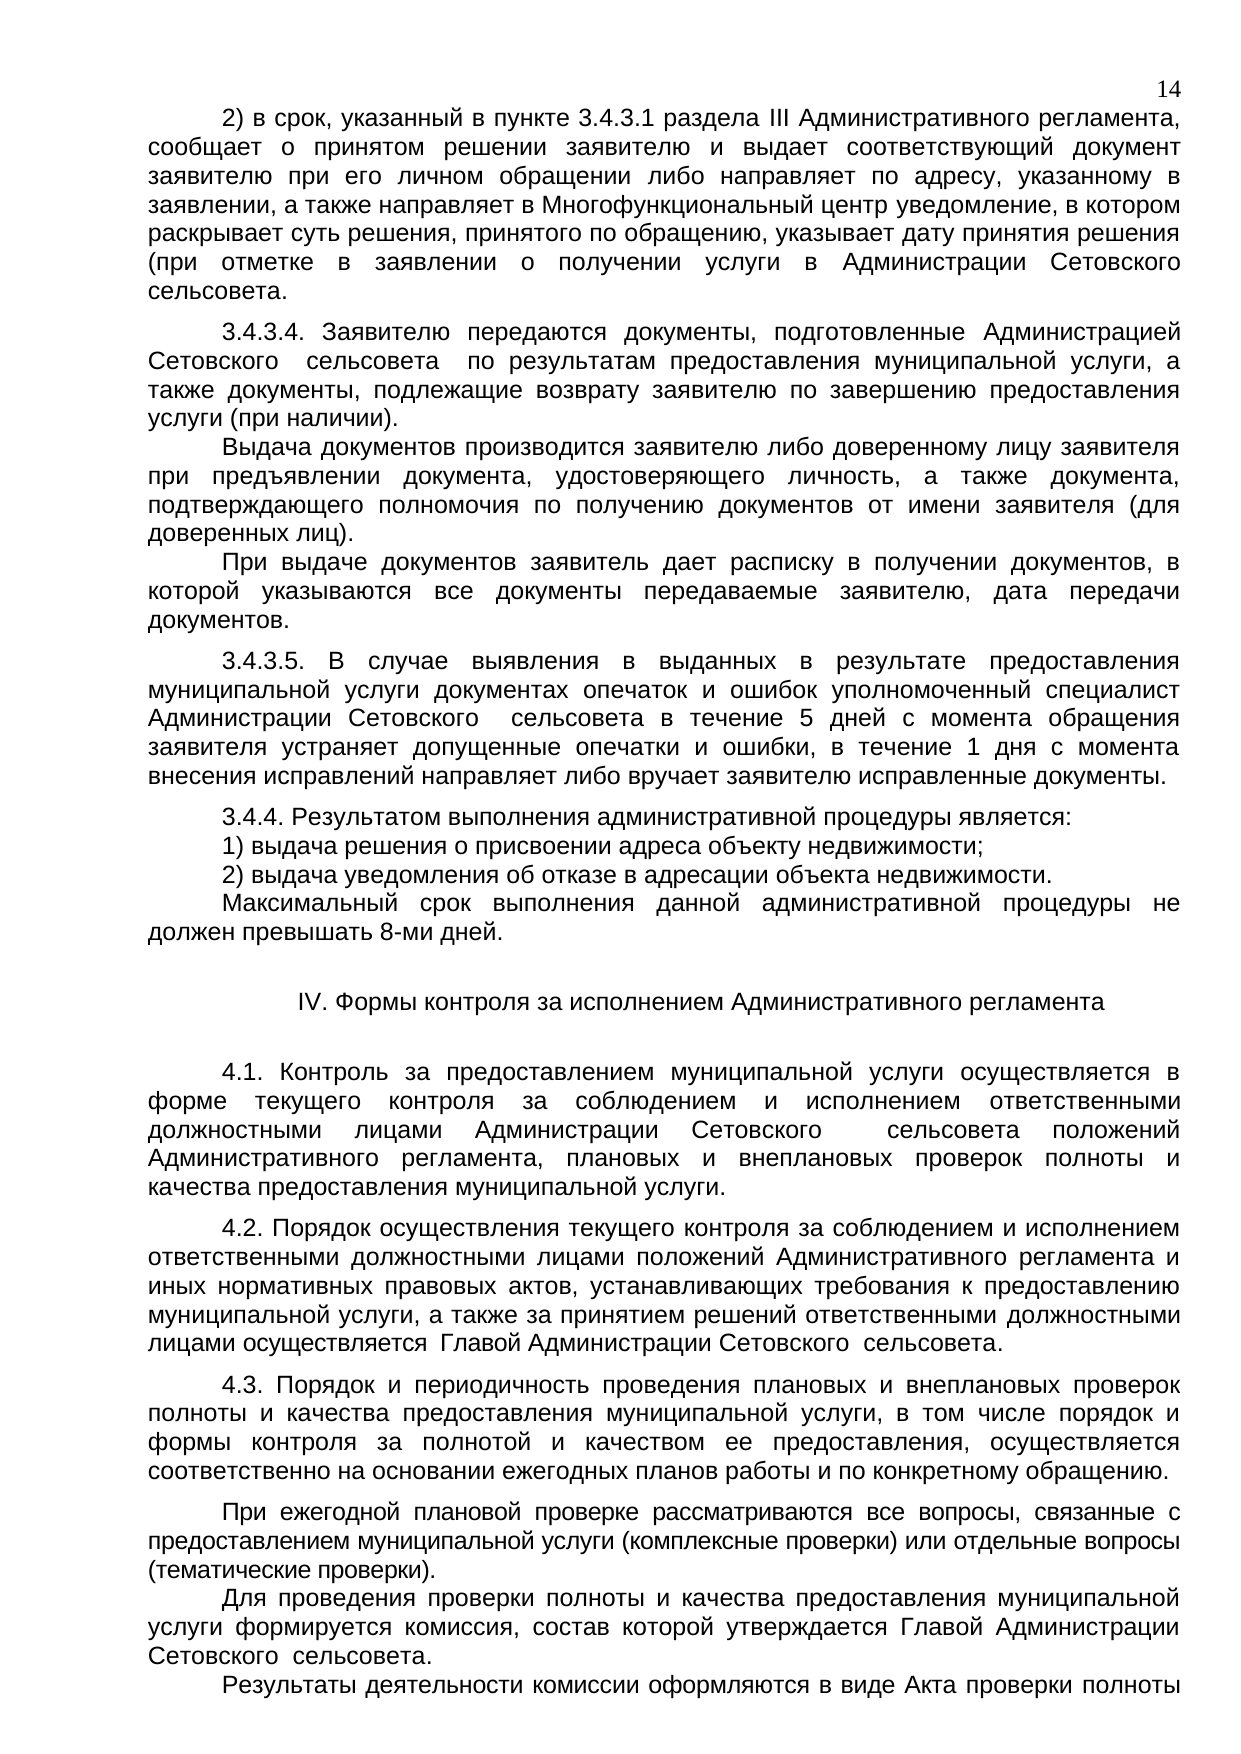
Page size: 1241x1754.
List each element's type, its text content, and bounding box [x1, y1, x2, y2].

text 4.3. Порядок и периодичность проведения плановых и внеплановых проверок полноты и качества предоставления муниципальной услуги, в том числе порядок и формы контроля за полнотой и качеством ее предоставления, осуществляется соответственно на основании ежегодных планов работы и по конкретному обращению. [148, 1370, 1181, 1485]
text 2) выдача уведомления об отказе в адресации объекта недвижимости. [148, 860, 1181, 888]
text Максимальный срок выполнения данной административной процедуры не должен превышать 8-ми дней. [148, 888, 1181, 946]
text IV. Формы контроля за исполнением Административного регламента [148, 987, 1181, 1016]
text 3.4.3.5. В случае выявления в выданных в результате предоставления муниципальной услуги документах опечаток и ошибок уполномоченный специалист Администрации Сетовского сельсовета в течение 5 дней с момента обращения заявителя устраняет допущенные опечатки и ошибки, в течение 1 дня с момента внесения исправлений направляет либо вручает заявителю исправленные документы. [148, 646, 1181, 790]
text 3.4.4. Результатом выполнения административной процедуры является: [148, 802, 1181, 831]
text 3.4.3.4. Заявителю передаются документы, подготовленные Администрацией Сетовского сельсовета по результатам предоставления муниципальной услуги, а также документы, подлежащие возврату заявителю по завершению предоставления услуги (при наличии). [148, 317, 1181, 432]
text 4.1. Контроль за предоставлением муниципальной услуги осуществляется в форме текущего контроля за соблюдением и исполнением ответственными должностными лицами Администрации Сетовского сельсовета положений Административного регламента, плановых и внеплановых проверок полноты и качества предоставления муниципальной услуги. [148, 1057, 1181, 1201]
text Выдача документов производится заявителю либо доверенному лицу заявителя при предъявлении документа, удостоверяющего личность, а также документа, подтверждающего полномочия по получению документов от имени заявителя (для доверенных лиц). [148, 432, 1181, 547]
text Для проведения проверки полноты и качества предоставления муниципальной услуги формируется комиссия, состав которой утверждается Главой Администрации Сетовского сельсовета. [148, 1583, 1181, 1670]
text При выдаче документов заявитель дает расписку в получении документов, в которой указываются все документы передаваемые заявителю, дата передачи документов. [148, 547, 1181, 633]
text 2) в срок, указанный в пункте 3.4.3.1 раздела III Административного регламента, сообщает о принятом решении заявителю и выдает соответствующий документ заявителю при его личном обращении либо направляет по адресу, указанному в заявлении, а также направляет в Многофункциональный центр уведомление, в котором раскрывает суть решения, принятого по обращению, указывает дату принятия решения (при отметке в заявлении о получении услуги в Администрации Сетовского сельсовета. [148, 103, 1181, 305]
text 1) выдача решения о присвоении адреса объекту недвижимости; [148, 831, 1181, 860]
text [148, 1670, 1181, 1698]
text При ежегодной плановой проверке рассматриваются все вопросы, связанные с предоставлением муниципальной услуги (комплексные проверки) или отдельные вопросы (тематические проверки). [148, 1497, 1181, 1583]
text 4.2. Порядок осуществления текущего контроля за соблюдением и исполнением ответственными должностными лицами положений Административного регламента и иных нормативных правовых актов, устанавливающих требования к предоставлению муниципальной услуги, а также за принятием решений ответственными должностными лицами осуществляется Главой Администрации Сетовского сельсовета. [148, 1213, 1181, 1357]
